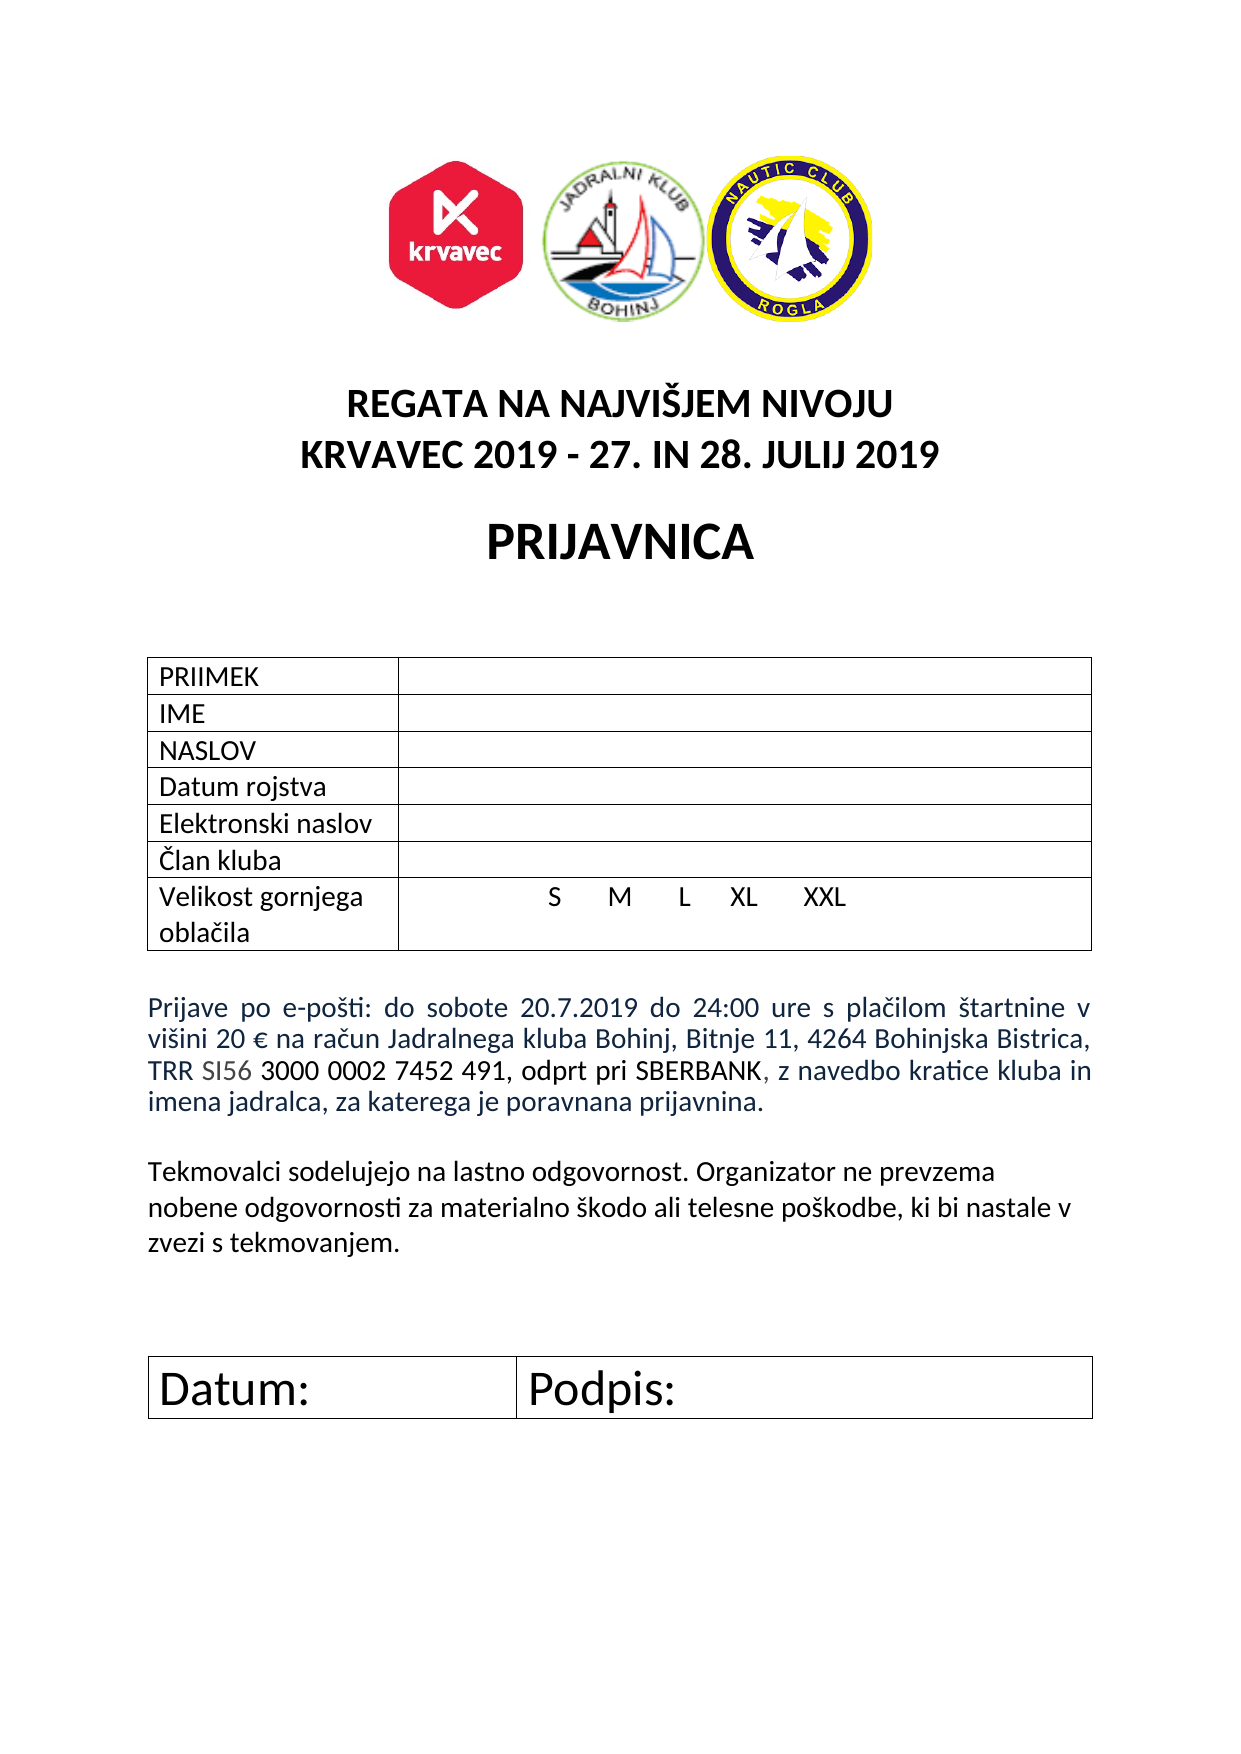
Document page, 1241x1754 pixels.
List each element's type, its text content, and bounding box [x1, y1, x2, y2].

table_cell Datum rojstva [148, 768, 398, 804]
picture [368, 147, 873, 322]
table_cell S M L XL XXL [399, 878, 1091, 949]
table_cell Član kluba [148, 842, 398, 877]
table_cell [399, 695, 1091, 731]
text REGATA NA NAJVIŠJEM NIVOJU [148, 377, 1093, 428]
table_cell NASLOV [148, 732, 398, 767]
table_header Podpis: [517, 1357, 1092, 1418]
table_cell IME [148, 695, 398, 731]
table_cell [399, 768, 1091, 804]
table_cell [399, 842, 1091, 877]
text Tekmovalci sodelujejo na lastno odgovornost. Organizator ne prevzema nobene odgovornosti za materialno škodo ali telesne poškodbe, ki bi nastale v zvezi s tekmovanjem. [148, 1153, 1093, 1260]
table_cell Elektronski naslov [148, 805, 398, 841]
table_header Datum: [149, 1357, 516, 1418]
text KRVAVEC 2019 - 27. IN 28. JULIJ 2019 [148, 428, 1093, 479]
table_header [399, 658, 1091, 694]
text PRIJAVNICA [148, 507, 1093, 573]
table_cell [399, 805, 1091, 841]
table_header PRIIMEK [148, 658, 398, 694]
text Prijave po e-pošti: do sobote 20.7.2019 do 24:00 ure s plačilom štartnine v višini 20 € na račun Jadralnega kluba Bohinj, Bitnje 11, 4264 Bohinjska Bistrica, TRR SI56 3000 0002 7452 491, odprt pri SBERBANK, z navedbo kratice kluba in imena jadralca, za katerega je poravnana prijavnina. [148, 993, 1093, 1118]
table_cell [399, 732, 1091, 767]
table_cell Velikost gornjega oblačila [148, 878, 398, 949]
